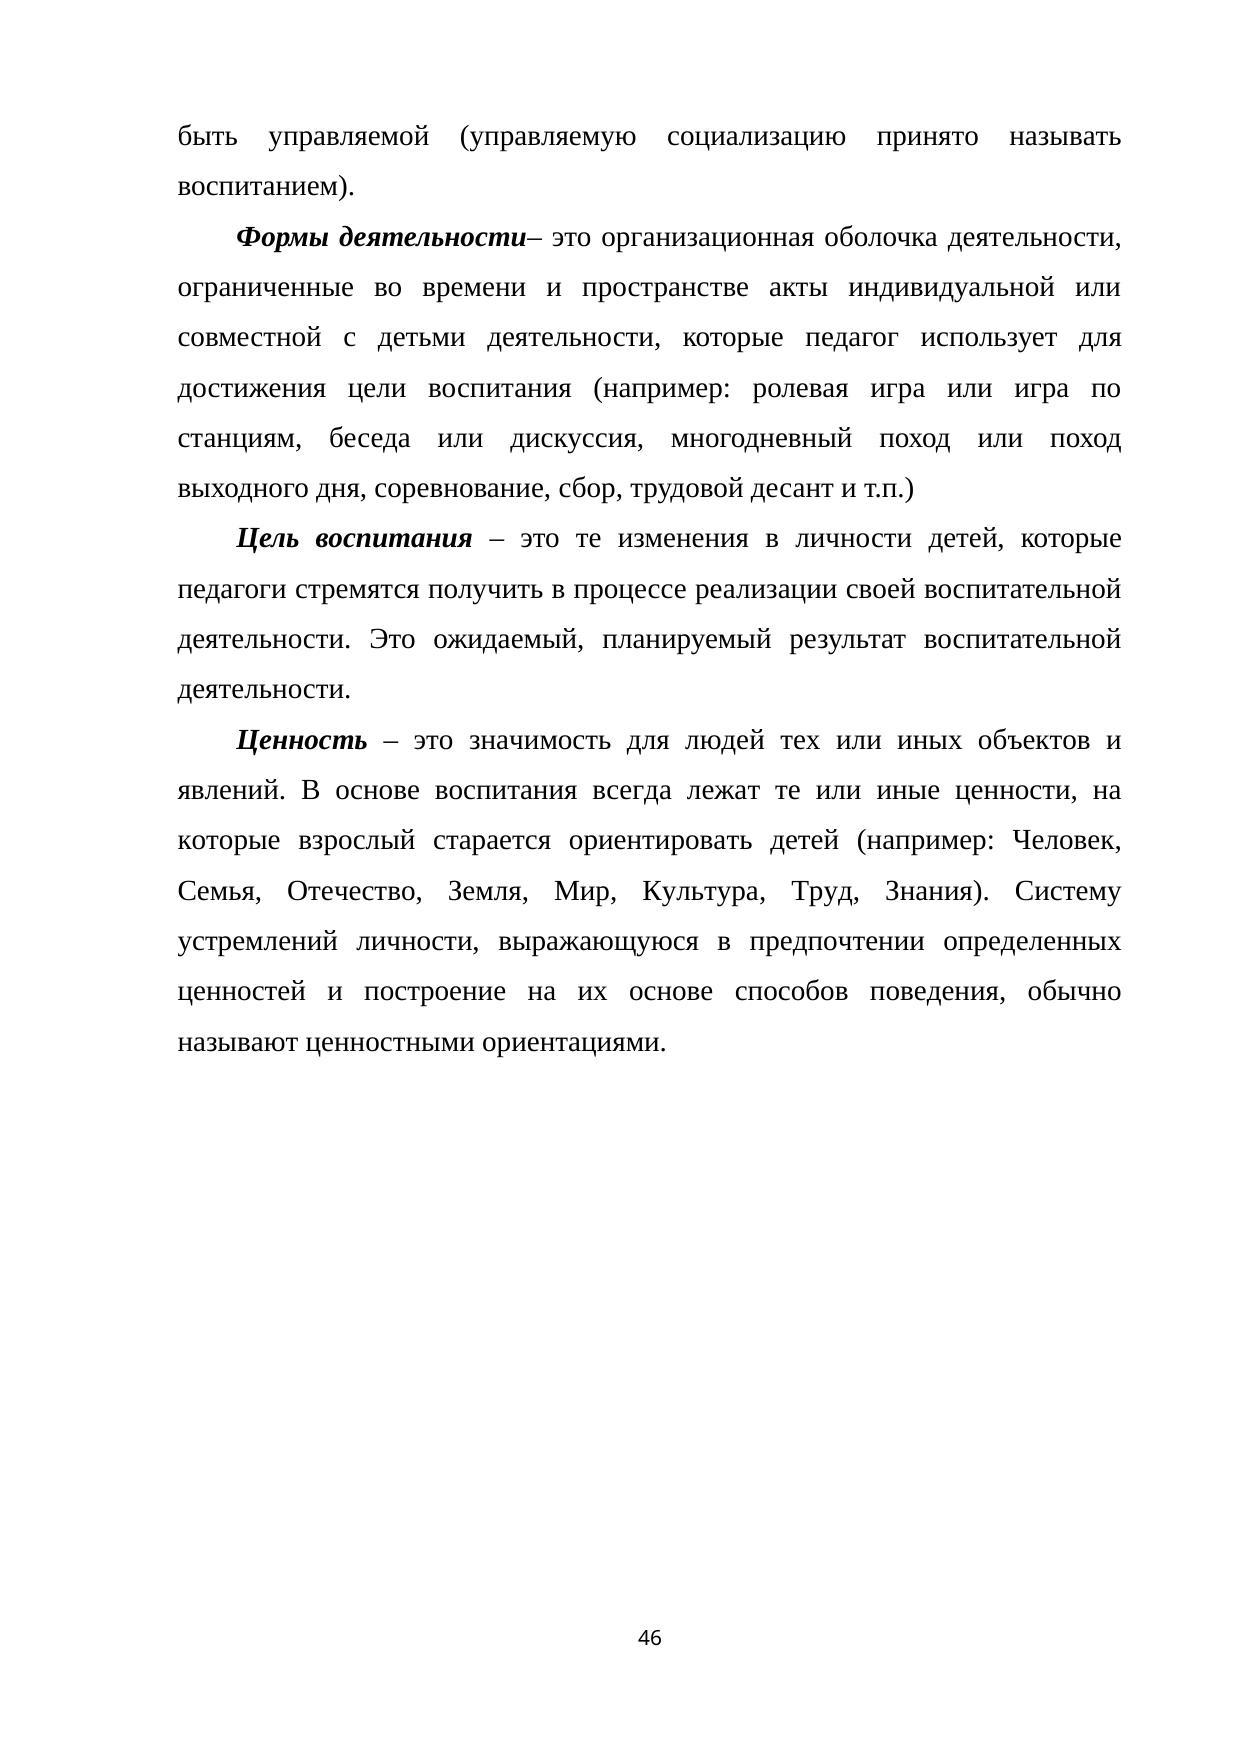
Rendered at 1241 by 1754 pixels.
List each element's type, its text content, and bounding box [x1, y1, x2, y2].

text Ценность – это значимость для людей тех или иных объектов и явлений. В основе воспитания всегда лежат те или иные ценности, на которые взрослый старается ориентировать детей (например: Человек, Семья, Отечество, Земля, Мир, Культура, Труд, Знания). Систему устремлений личности, выражающуюся в предпочтении определенных ценностей и построение на их основе способов поведения, обычно называют ценностными ориентациями. [177, 722, 1122, 1057]
list Формы деятельности– это организационная оболочка деятельности, ограниченные во времени и пространстве акты индивидуальной или совместной с детьми деятельности, которые педагог использует для достижения цели воспитания (например: ролевая игра или игра по станциям, беседа или дискуссия, многодневный поход или поход выходного дня, соревнование, сбор, трудовой десант и т.п.) [177, 219, 1122, 504]
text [177, 118, 1122, 202]
list Цель воспитания – это те изменения в личности детей, которые педагоги стремятся получить в процессе реализации своей воспитательной деятельности. Это ожидаемый, планируемый результат воспитательной деятельности. [177, 521, 1122, 705]
